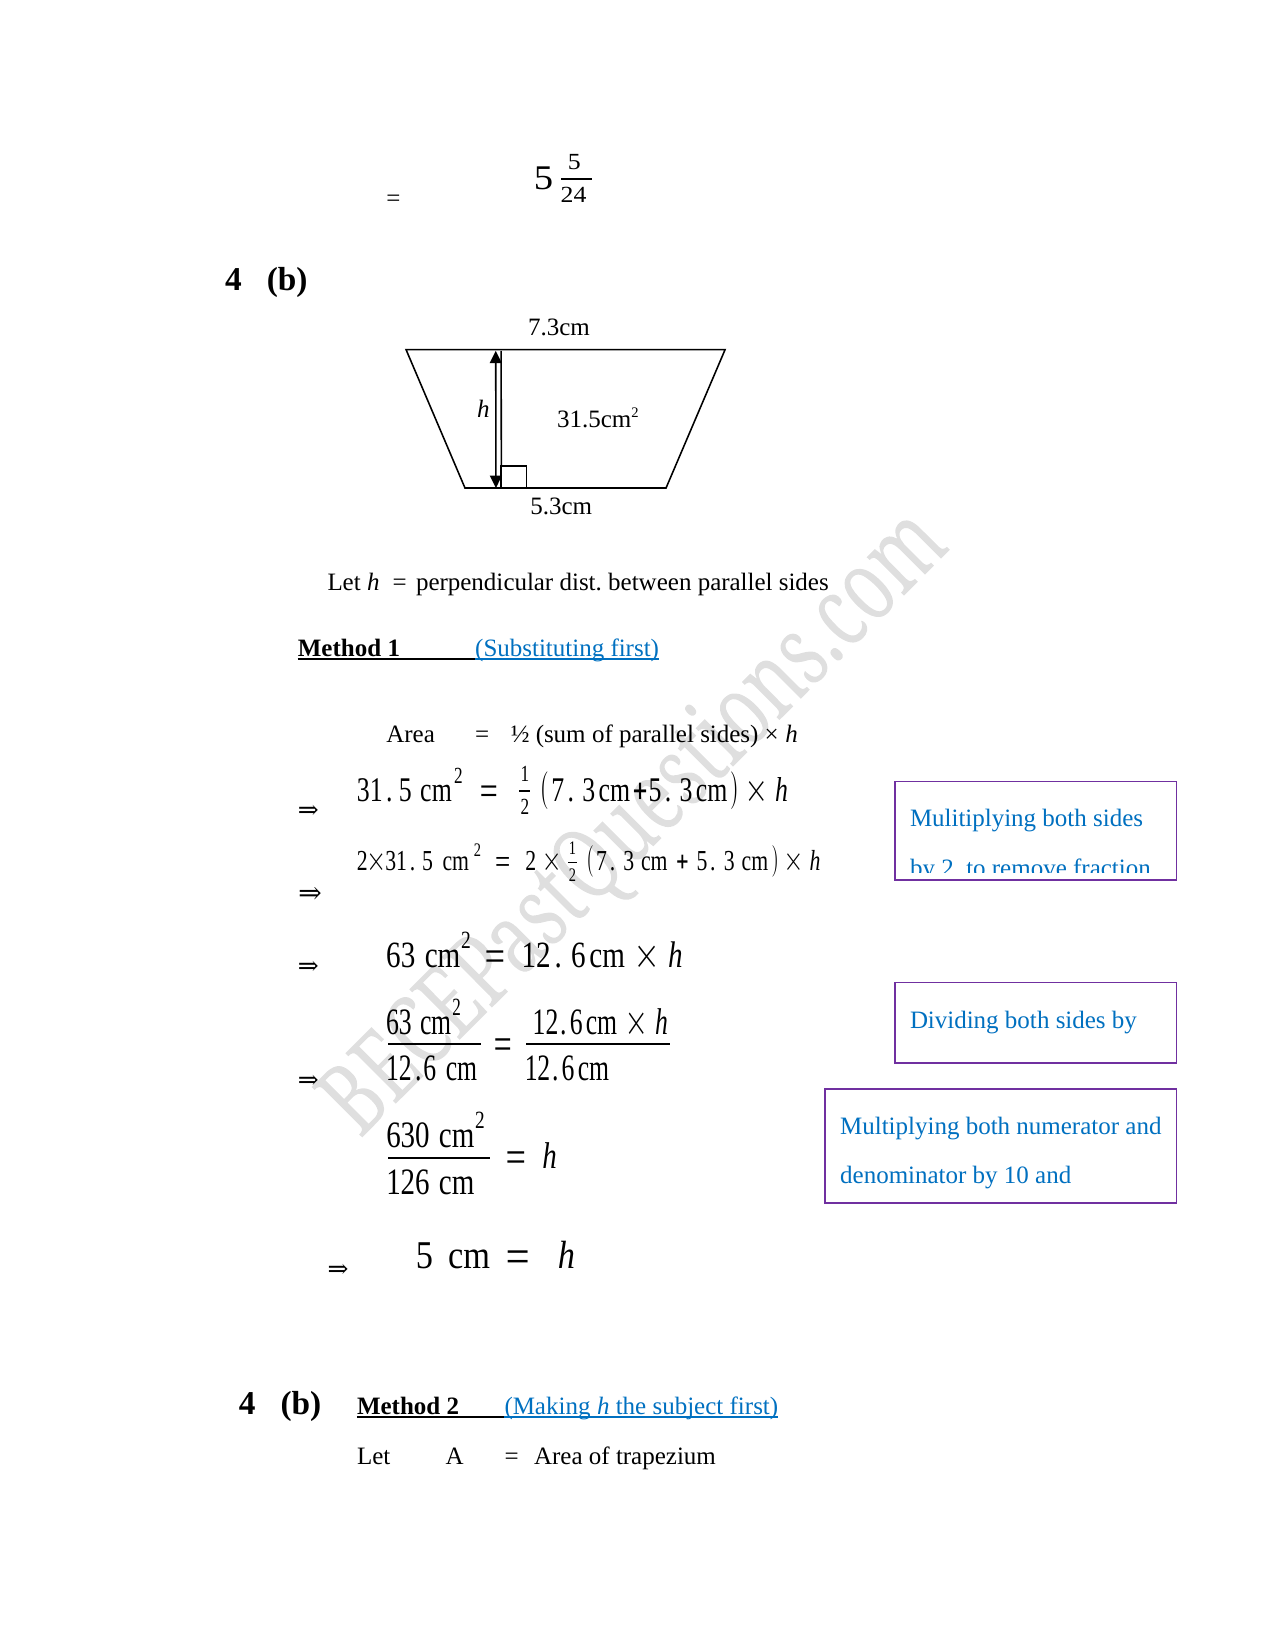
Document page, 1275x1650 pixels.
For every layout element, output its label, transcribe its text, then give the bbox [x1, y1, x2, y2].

text ⇒ [298, 1234, 1125, 1283]
text = [375, 150, 1125, 212]
text ⇒ [298, 838, 1125, 905]
text ⇒ [298, 994, 1125, 1093]
text Method 1 (Substituting first) [298, 633, 1125, 662]
text Let h = perpendicular dist. between parallel sides [298, 567, 1125, 596]
text Let A = Area of trapezium [357, 1441, 1125, 1470]
text ⇒ [298, 928, 1125, 980]
text 4 (b) [150, 259, 1125, 297]
text 4 (b) Method 2 (Making h the subject first) [209, 1384, 1125, 1422]
text ⇒ [298, 762, 1125, 824]
text Area = ½ (sum of parallel sides) × h [298, 719, 1125, 748]
